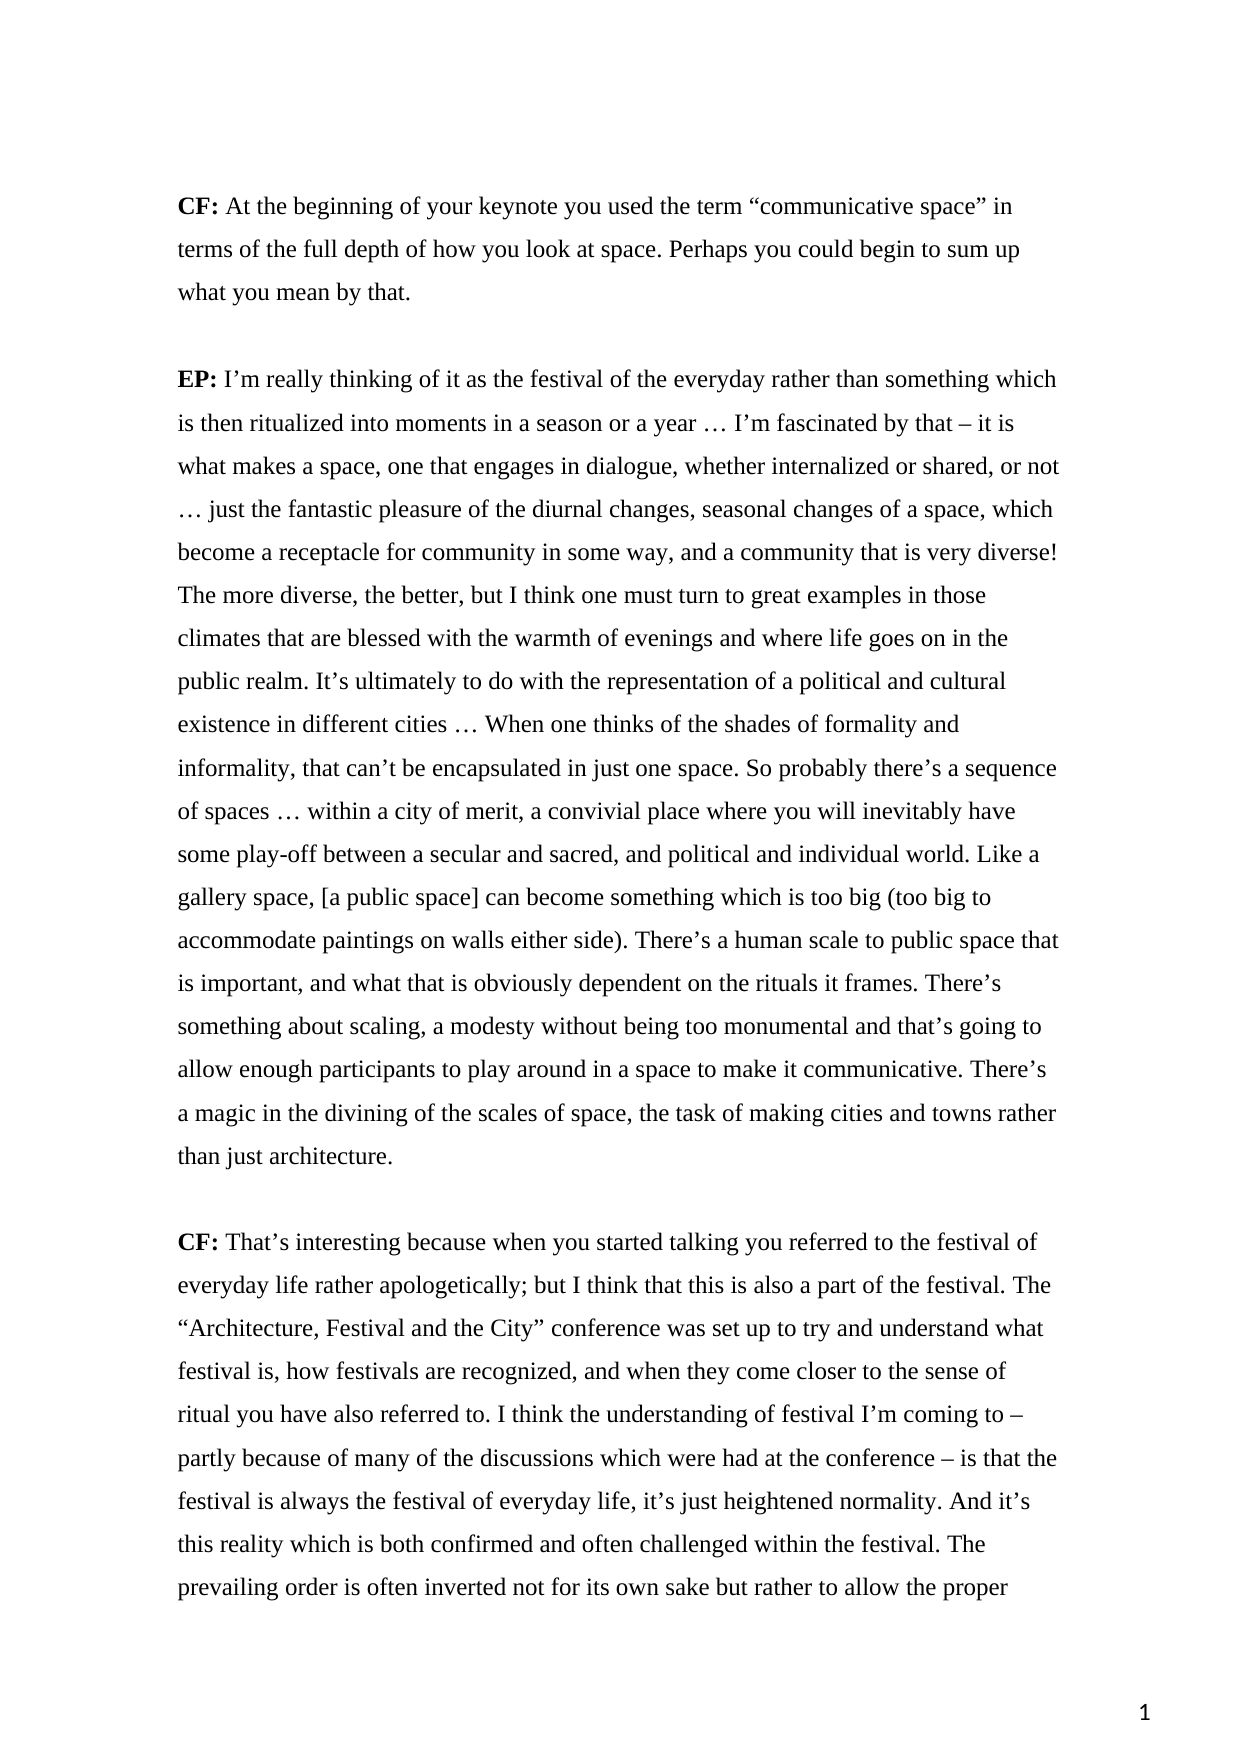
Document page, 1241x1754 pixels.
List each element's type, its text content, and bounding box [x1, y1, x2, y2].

text CF: At the beginning of your keynote you used the term “communicative space” in terms of the full depth of how you look at space. Perhaps you could begin to sum up what you mean by that. [177, 191, 1037, 306]
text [177, 1227, 1063, 1601]
text EP: I’m really thinking of it as the festival of the everyday rather than something which is then ritualized into moments in a season or a year … I’m fascinated by that – it is what makes a space, one that engages in dialogue, whether internalized or shared, or not … just the fantastic pleasure of the diurnal changes, seasonal changes of a space, which become a receptacle for community in some way, and a community that is very diverse! The more diverse, the better, but I think one must turn to great examples in those climates that are blessed with the warmth of evenings and where life goes on in the public realm. It’s ultimately to do with the representation of a political and cultural existence in different cities … When one thinks of the shades of formality and informality, that can’t be encapsulated in just one space. So probably there’s a sequence of spaces … within a city of merit, a convivial place where you will inevitably have some play-off between a secular and sacred, and political and individual world. Like a gallery space, [a public space] can become something which is too big (too big to accommodate paintings on walls either side). There’s a human scale to public space that is important, and what that is obviously dependent on the rituals it frames. There’s something about scaling, a modesty without being too monumental and that’s going to allow enough participants to play around in a space to make it communicative. There’s a magic in the divining of the scales of space, the task of making cities and towns rather than just architecture. [177, 364, 1063, 1169]
